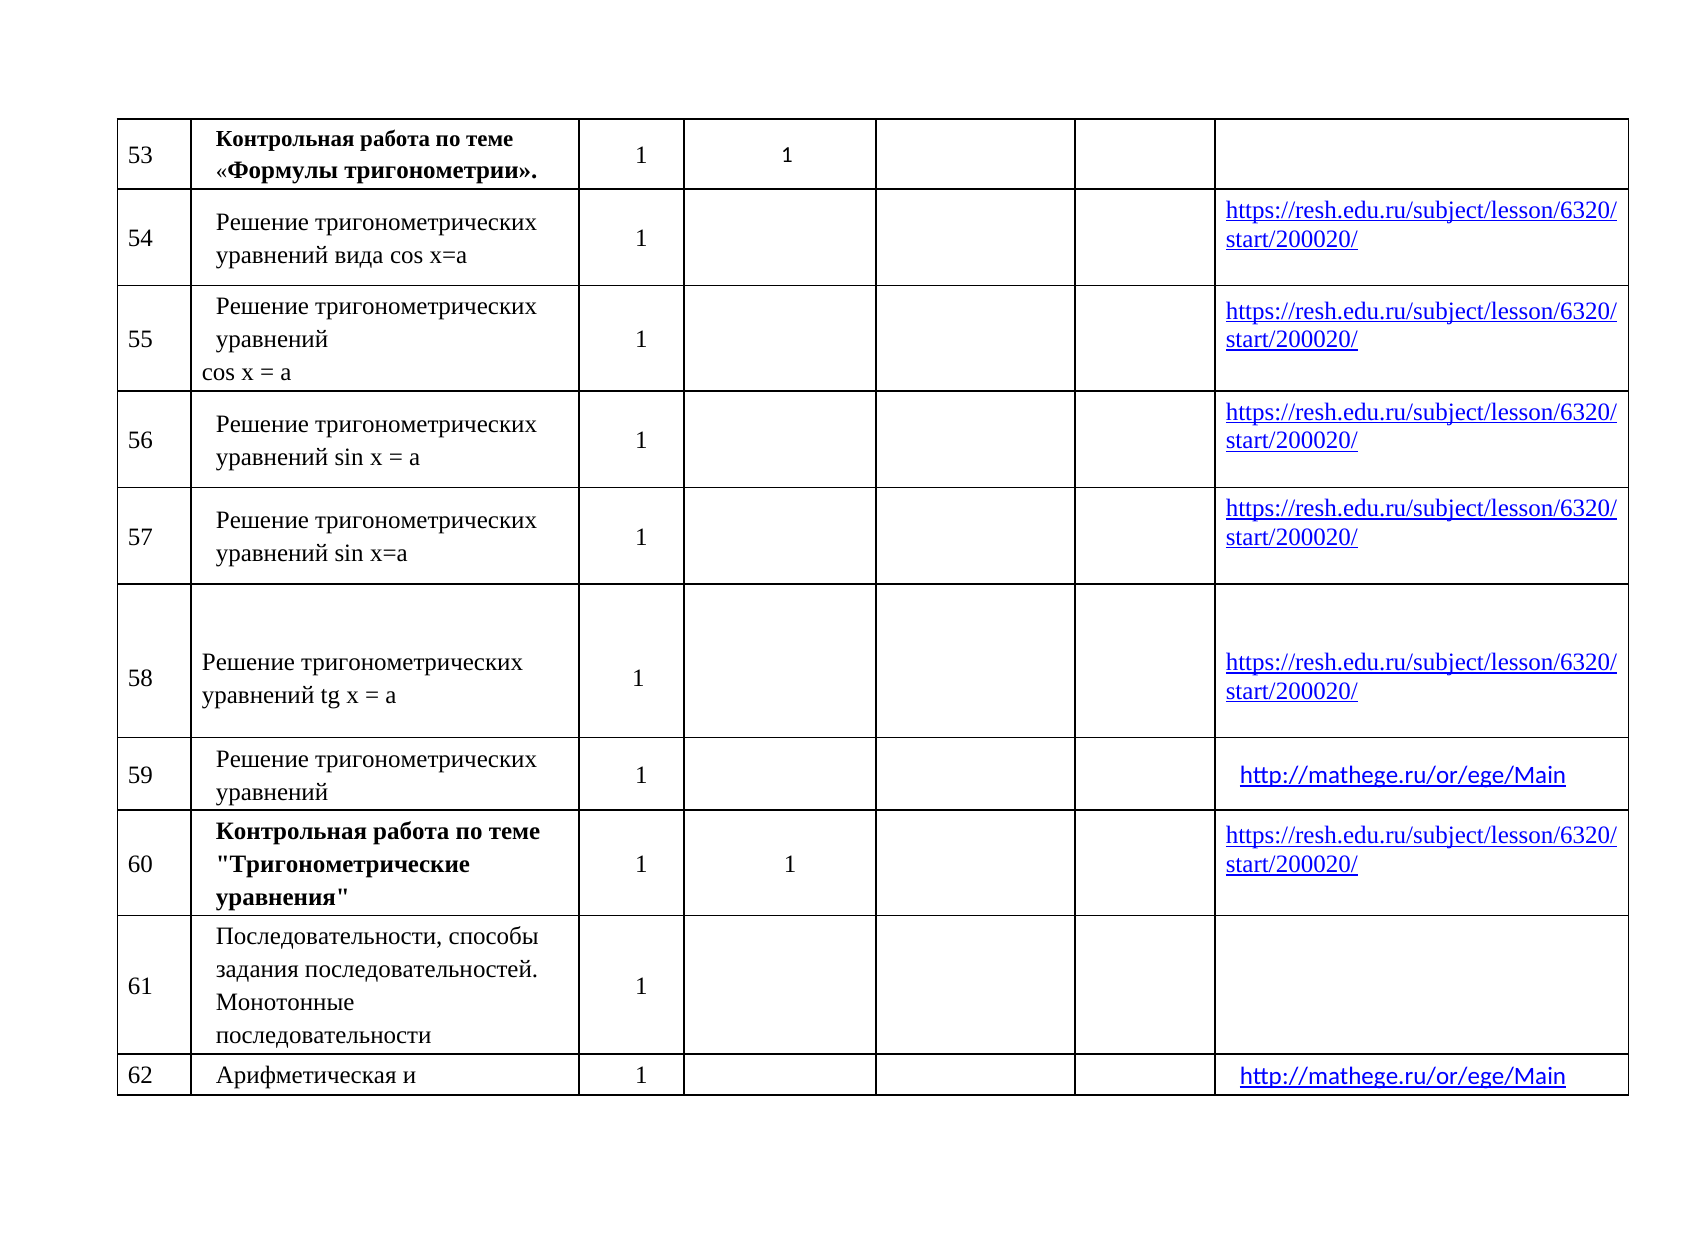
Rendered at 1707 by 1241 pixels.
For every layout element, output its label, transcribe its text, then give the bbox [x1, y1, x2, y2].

table_cell 1 [580, 811, 683, 915]
table_cell [685, 190, 875, 284]
table_cell Решение тригонометрических уравнений cos x = a [192, 286, 578, 390]
table_cell [1216, 120, 1628, 188]
table_cell 1 [580, 738, 683, 809]
table_cell https://resh.edu.ru/subject/lesson/6320/ start/200020/ [1216, 286, 1628, 390]
table_cell [1076, 585, 1214, 737]
table_cell 1 [685, 120, 875, 188]
table_cell 55 [118, 286, 190, 390]
table_cell [685, 738, 875, 809]
table_cell 53 [118, 120, 190, 188]
table_cell https://resh.edu.ru/subject/lesson/6320/ start/200020/ [1216, 190, 1628, 284]
table_cell [877, 585, 1074, 737]
table_cell [685, 1055, 875, 1094]
table_cell [1216, 916, 1628, 1053]
table_cell [685, 488, 875, 583]
table_cell 60 [118, 811, 190, 915]
table_cell [1076, 392, 1214, 486]
table_cell https://resh.edu.ru/subject/lesson/6320/ start/200020/ [1216, 811, 1628, 915]
table_cell 1 [580, 120, 683, 188]
table_cell https://resh.edu.ru/subject/lesson/6320/ start/200020/ [1216, 488, 1628, 583]
table_cell [877, 811, 1074, 915]
table_cell Контрольная работа по теме «Формулы тригонометрии». [192, 120, 578, 188]
table_cell 54 [118, 190, 190, 284]
table_cell 1 [580, 286, 683, 390]
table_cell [1216, 1055, 1628, 1094]
table_cell 1 [685, 811, 875, 915]
table_cell 56 [118, 392, 190, 486]
table_cell [877, 488, 1074, 583]
table_cell 62 [118, 1055, 190, 1094]
table_cell [877, 738, 1074, 809]
table_cell Контрольная работа по теме "Тригонометрические уравнения" [192, 811, 578, 915]
table_cell 61 [118, 916, 190, 1053]
table_cell 59 [118, 738, 190, 809]
table_cell [685, 585, 875, 737]
table_cell Решение тригонометрических уравнений sin x=a [192, 488, 578, 583]
table_cell 1 [580, 392, 683, 486]
table_cell Решение тригонометрических уравнений [192, 738, 578, 809]
table_cell http://mathege.ru/or/ege/Main [1216, 738, 1628, 809]
table_cell 1 [580, 488, 683, 583]
table_cell 1 [580, 190, 683, 284]
table_cell Последовательности, способы задания последовательностей. Монотонные последовательности [192, 916, 578, 1053]
table_cell [685, 286, 875, 390]
table_cell Решение тригонометрических уравнений sin x = a [192, 392, 578, 486]
table_cell [1076, 738, 1214, 809]
table_cell Решение тригонометрических уравнений tg x = a [192, 585, 578, 737]
table_cell 58 [118, 585, 190, 737]
table_cell [877, 286, 1074, 390]
table_cell https://resh.edu.ru/subject/lesson/6320/ start/200020/ [1216, 392, 1628, 486]
table_cell [1076, 120, 1214, 188]
table_cell [1076, 286, 1214, 390]
table_cell 1 [580, 585, 683, 737]
table_cell [877, 392, 1074, 486]
table_cell [685, 916, 875, 1053]
table_cell [1076, 811, 1214, 915]
table_cell [877, 916, 1074, 1053]
table_cell [877, 190, 1074, 284]
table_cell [192, 1055, 578, 1094]
table_cell [877, 1055, 1074, 1094]
table_cell 1 [580, 916, 683, 1053]
table_cell [877, 120, 1074, 188]
table_cell https://resh.edu.ru/subject/lesson/6320/ start/200020/ [1216, 585, 1628, 737]
table_cell [1076, 488, 1214, 583]
table_cell [1076, 190, 1214, 284]
table_cell Решение тригонометрических уравнений вида cos x=a [192, 190, 578, 284]
table_cell [1076, 1055, 1214, 1094]
table_cell 57 [118, 488, 190, 583]
table_cell 1 [580, 1055, 683, 1094]
table_cell [685, 392, 875, 486]
table_cell [1076, 916, 1214, 1053]
